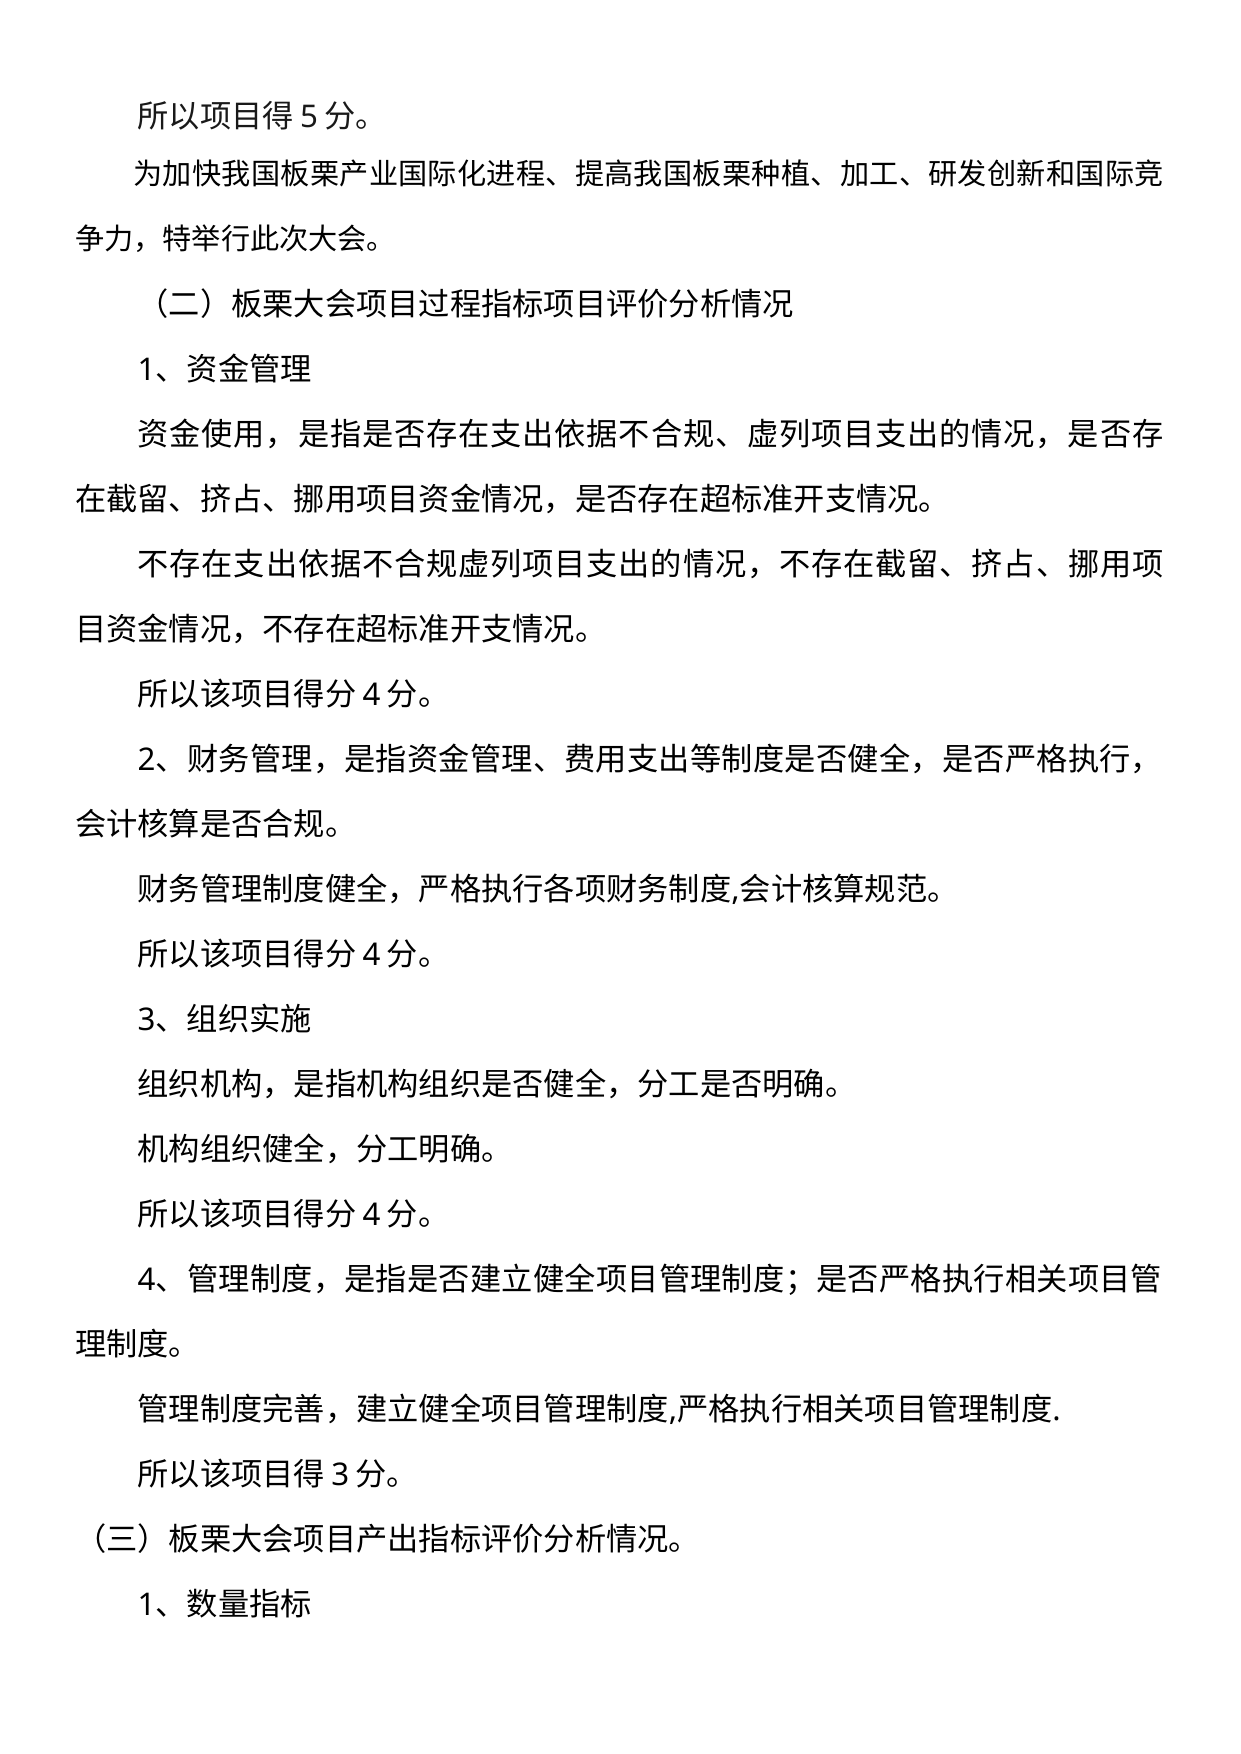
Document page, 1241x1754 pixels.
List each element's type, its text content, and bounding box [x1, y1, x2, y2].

text （二）板栗大会项目过程指标项目评价分析情况 [75, 269, 1165, 334]
text 不存在支出依据不合规虚列项目支出的情况，不存在截留、挤占、挪用项目资金情况，不存在超标准开支情况。 [75, 529, 1165, 659]
text 所以项目得5分。 [75, 81, 1165, 139]
text 为加快我国板栗产业国际化进程、提高我国板栗种植、加工、研发创新和国际竞争力，特举行此次大会。 [75, 139, 1165, 269]
text 机构组织健全，分工明确。 [75, 1114, 1165, 1179]
text 所以该项目得分4分。 [75, 1179, 1165, 1244]
text 管理制度完善，建立健全项目管理制度,严格执行相关项目管理制度. [75, 1374, 1165, 1439]
text （三）板栗大会项目产出指标评价分析情况。 [75, 1504, 1165, 1569]
text 1、资金管理 [75, 334, 1165, 399]
text 资金使用，是指是否存在支出依据不合规、虚列项目支出的情况，是否存在截留、挤占、挪用项目资金情况，是否存在超标准开支情况。 [75, 399, 1165, 529]
text 组织机构，是指机构组织是否健全，分工是否明确。 [75, 1049, 1165, 1114]
text 所以该项目得3分。 [75, 1439, 1165, 1504]
text 1、数量指标 [75, 1569, 1165, 1627]
text 所以该项目得分4分。 [75, 919, 1165, 984]
text 财务管理制度健全，严格执行各项财务制度,会计核算规范。 [75, 854, 1165, 919]
text 2、财务管理，是指资金管理、费用支出等制度是否健全，是否严格执行，会计核算是否合规。 [75, 724, 1165, 854]
text 所以该项目得分4分。 [75, 659, 1165, 724]
text 4、管理制度，是指是否建立健全项目管理制度；是否严格执行相关项目管理制度。 [75, 1244, 1165, 1374]
text 3、组织实施 [75, 984, 1165, 1049]
